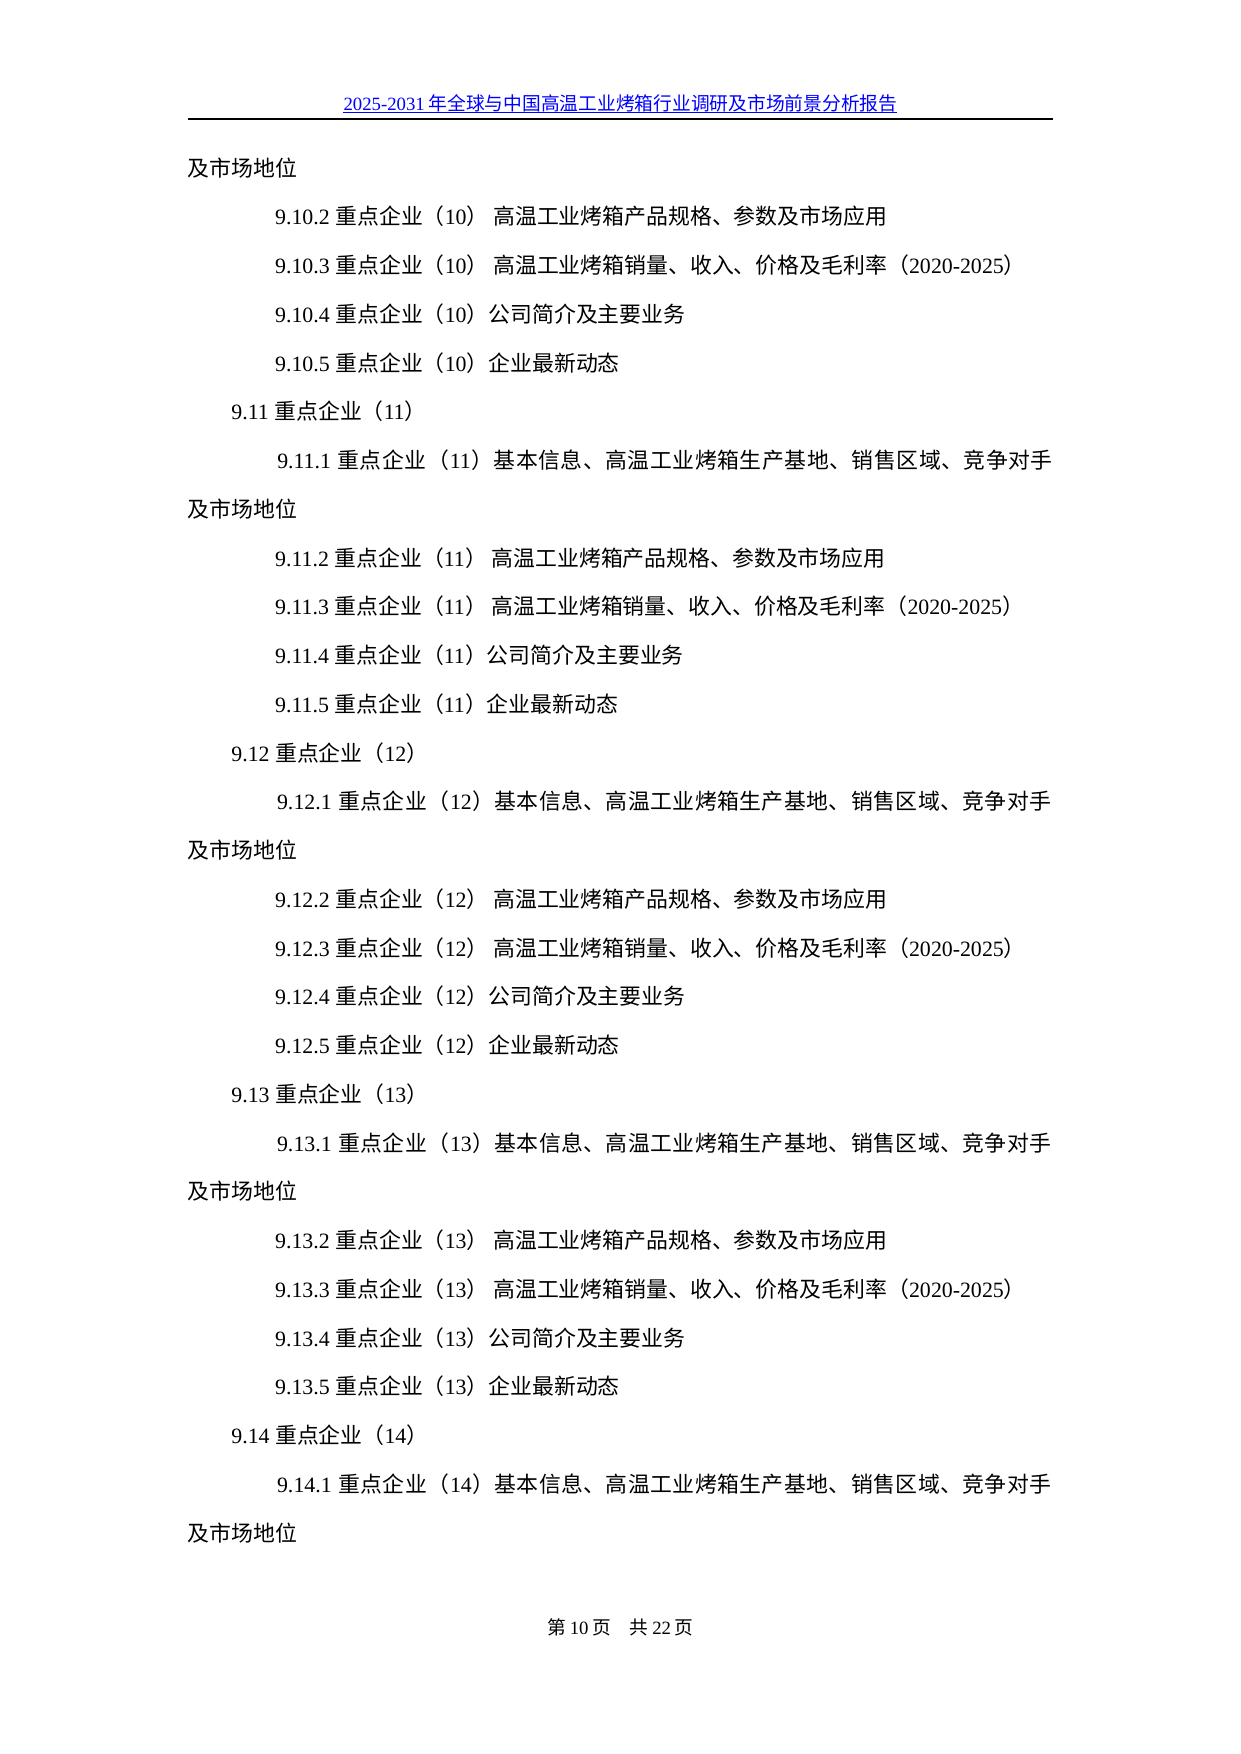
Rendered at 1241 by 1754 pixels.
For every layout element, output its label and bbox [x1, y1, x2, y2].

text [187, 150, 1053, 1548]
